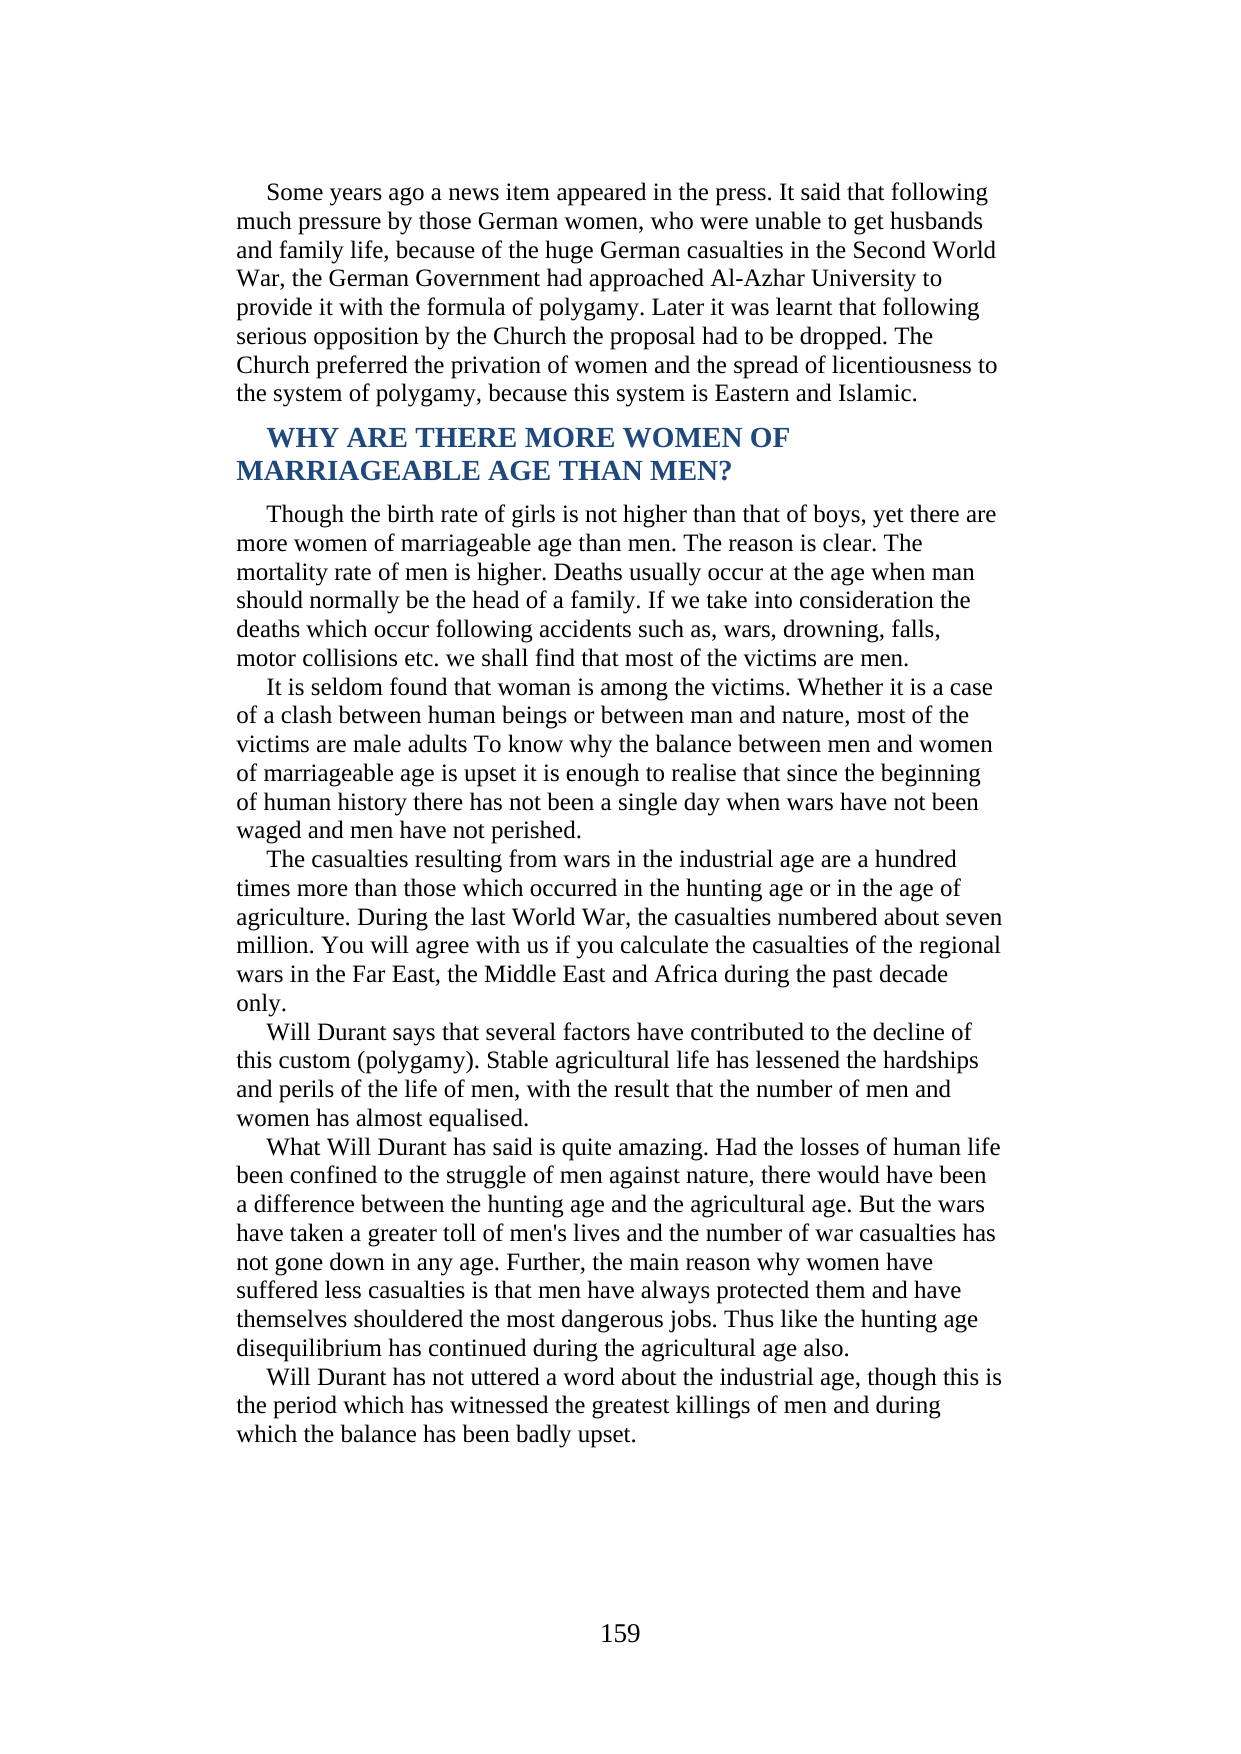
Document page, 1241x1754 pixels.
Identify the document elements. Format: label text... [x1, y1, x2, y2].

text Will Durant says that several factors have contributed to the decline of this custom (polygamy). Stable agricultural life has lessened the hardships and perils of the life of men, with the result that the number of men and women has almost equalised. [236, 1017, 1004, 1132]
text What Will Durant has said is quite amazing. Had the losses of human life been confined to the struggle of men against nature, there would have been a difference between the hunting age and the agricultural age. But the wars have taken a greater toll of men's lives and the number of war casualties has not gone down in any age. Further, the main reason why women have suffered less casualties is that men have always protected them and have themselves shouldered the most dangerous jobs. Thus like the hunting age disequilibrium has continued during the agricultural age also. [236, 1132, 1004, 1362]
text Though the birth rate of girls is not higher than that of boys, yet there are more women of marriageable age than men. The reason is clear. The mortality rate of men is higher. Deaths usually occur at the age when man should normally be the head of a family. If we take into consideration the deaths which occur following accidents such as, wars, drowning, falls, motor collisions etc. we shall find that most of the victims are men. [236, 499, 1004, 672]
subtitle WHY ARE THERE MORE WOMEN OF MARRIAGEABLE AGE THAN MEN? [236, 420, 1004, 487]
text Some years ago a news item appeared in the press. It said that following much pressure by those German women, who were unable to get husbands and family life, because of the huge German casualties in the Second World War, the German Government had approached Al-Azhar University to provide it with the formula of polygamy. Later it was learnt that following serious opposition by the Church the proposal had to be dropped. The Church preferred the privation of women and the spread of licentiousness to the system of polygamy, because this system is Eastern and Islamic. [236, 177, 1004, 407]
text It is seldom found that woman is among the victims. Whether it is a case of a clash between human beings or between man and nature, most of the victims are male adults To know why the balance between men and women of marriageable age is upset it is enough to realise that since the beginning of human history there has not been a single day when wars have not been waged and men have not perished. [236, 672, 1004, 844]
text The casualties resulting from wars in the industrial age are a hundred times more than those which occurred in the hunting age or in the age of agriculture. During the last World War, the casualties numbered about seven million. You will agree with us if you calculate the casualties of the regional wars in the Far East, the Middle East and Africa during the past decade only. [236, 844, 1004, 1017]
text Will Durant has not uttered a word about the industrial age, though this is the period which has witnessed the greatest killings of men and during which the balance has been badly upset. [236, 1362, 1004, 1448]
